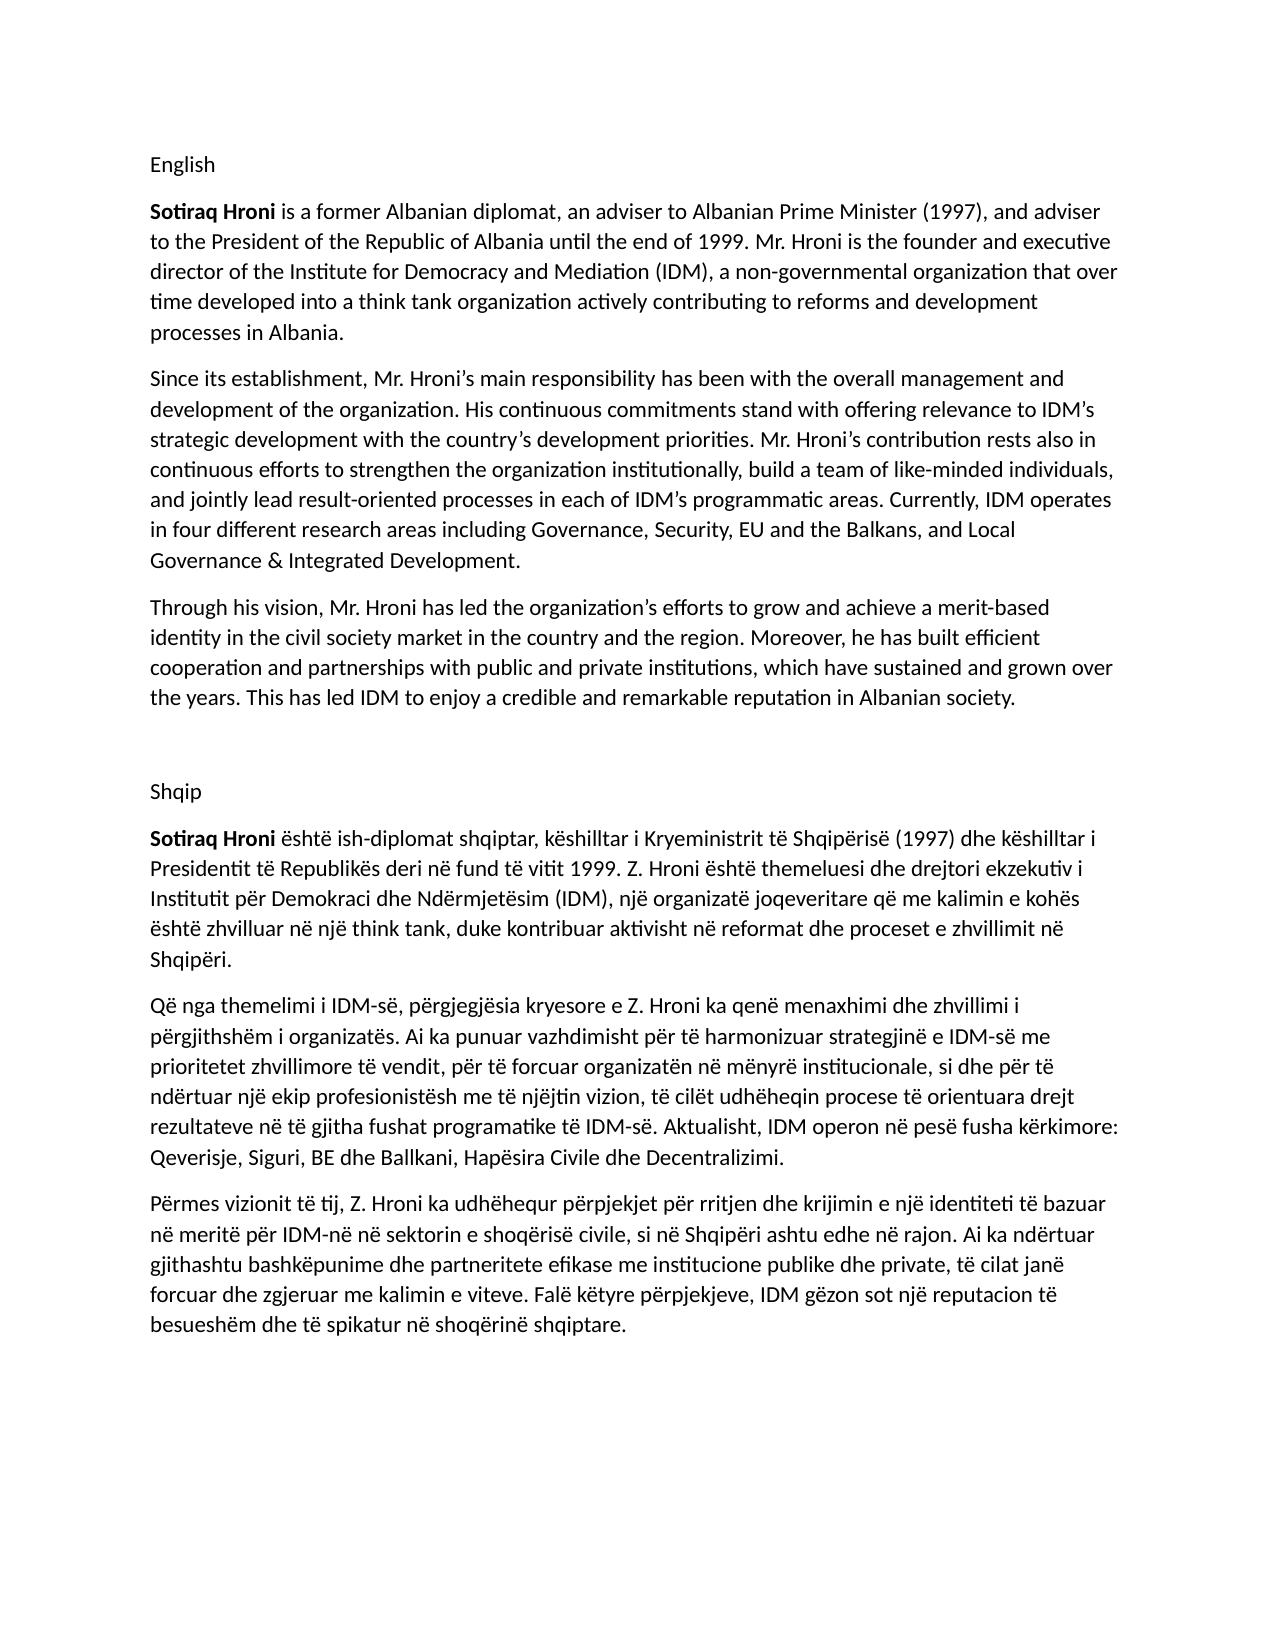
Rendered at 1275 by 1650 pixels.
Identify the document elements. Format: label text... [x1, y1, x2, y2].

text Through his vision, Mr. Hroni has led the organization’s efforts to grow and achieve a merit-based identity in the civil society market in the country and the region. Moreover, he has built efficient cooperation and partnerships with public and private institutions, which have sustained and grown over the years. This has led IDM to enjoy a credible and remarkable reputation in Albanian society. [150, 593, 1125, 711]
text Since its establishment, Mr. Hroni’s main responsibility has been with the overall management and development of the organization. His continuous commitments stand with offering relevance to IDM’s strategic development with the country’s development priorities. Mr. Hroni’s contribution rests also in continuous efforts to strengthen the organization institutionally, build a team of like-minded individuals, and jointly lead result-oriented processes in each of IDM’s programmatic areas. Currently, IDM operates in four different research areas including Governance, Security, EU and the Balkans, and Local Governance & Integrated Development. [150, 364, 1125, 574]
text Sotiraq Hroni është ish-diplomat shqiptar, këshilltar i Kryeministrit të Shqipërisë (1997) dhe këshilltar i Presidentit të Republikës deri në fund të vitit 1999. Z. Hroni është themeluesi dhe drejtori ekzekutiv i Institutit për Demokraci dhe Ndërmjetësim (IDM), një organizatë joqeveritare që me kalimin e kohës është zhvilluar në një think tank, duke kontribuar aktivisht në reformat dhe proceset e zhvillimit në Shqipëri. [150, 824, 1125, 973]
text Përmes vizionit të tij, Z. Hroni ka udhëhequr përpjekjet për rritjen dhe krijimin e një identiteti të bazuar në meritë për IDM-në në sektorin e shoqërisë civile, si në Shqipëri ashtu edhe në rajon. Ai ka ndërtuar gjithashtu bashkëpunime dhe partneritete efikase me institucione publike dhe private, të cilat janë forcuar dhe zgjeruar me kalimin e viteve. Falë këtyre përpjekjeve, IDM gëzon sot një reputacion të besueshëm dhe të spikatur në shoqërinë shqiptare. [150, 1189, 1125, 1338]
text English [150, 150, 1125, 178]
text Sotiraq Hroni is a former Albanian diplomat, an adviser to Albanian Prime Minister (1997), and adviser to the President of the Republic of Albania until the end of 1999. Mr. Hroni is the founder and executive director of the Institute for Democracy and Mediation (IDM), a non-governmental organization that over time developed into a think tank organization actively contributing to reforms and development processes in Albania. [150, 197, 1125, 346]
text Shqip [150, 777, 1125, 805]
text Që nga themelimi i IDM-së, përgjegjësia kryesore e Z. Hroni ka qenë menaxhimi dhe zhvillimi i përgjithshëm i organizatës. Ai ka punuar vazhdimisht për të harmonizuar strategjinë e IDM-së me prioritetet zhvillimore të vendit, për të forcuar organizatën në mënyrë institucionale, si dhe për të ndërtuar një ekip profesionistësh me të njëjtin vizion, të cilët udhëheqin procese të orientuara drejt rezultateve në të gjitha fushat programatike të IDM-së. Aktualisht, IDM operon në pesë fusha kërkimore: Qeverisje, Siguri, BE dhe Ballkani, Hapësira Civile dhe Decentralizimi. [150, 992, 1125, 1171]
